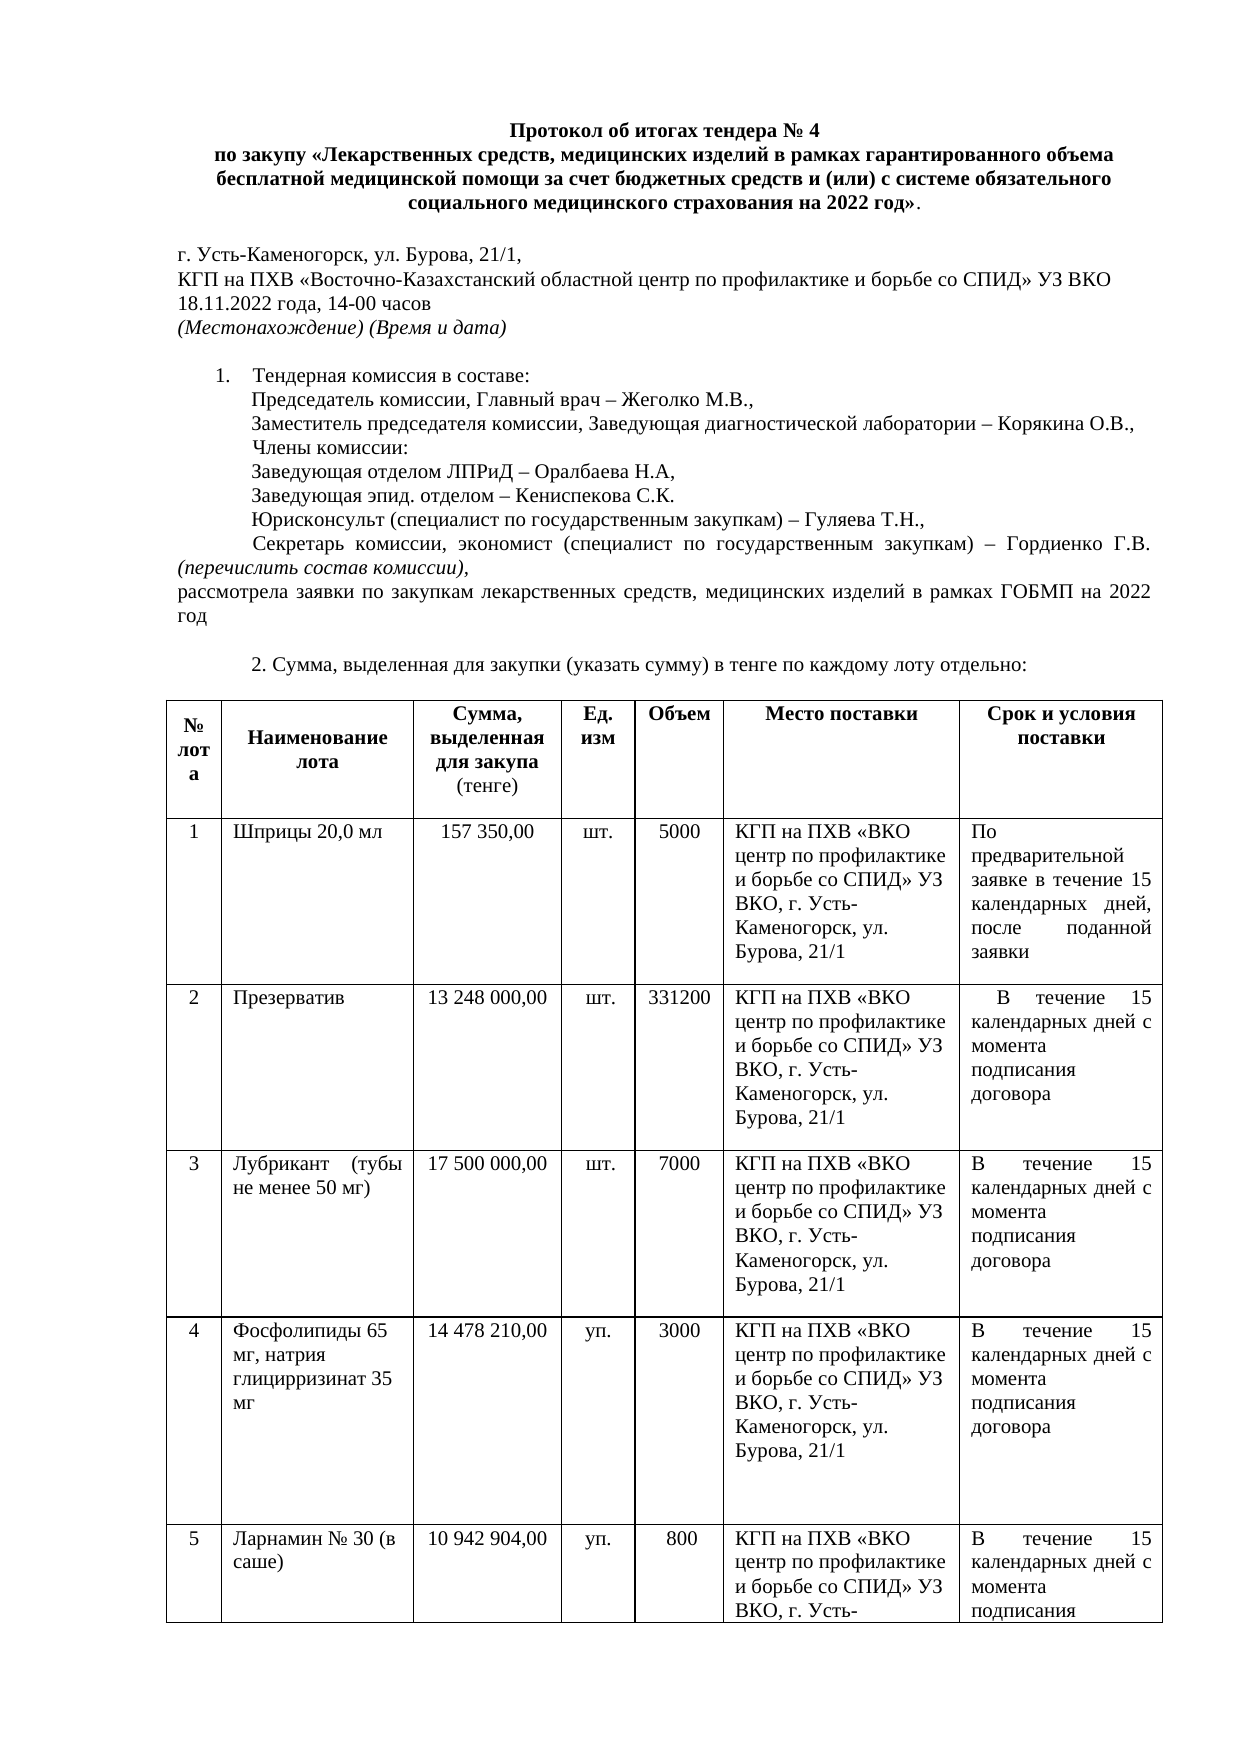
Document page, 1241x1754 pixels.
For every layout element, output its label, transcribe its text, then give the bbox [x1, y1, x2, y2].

table_cell шт. [562, 819, 634, 984]
table_cell шт. [562, 1151, 634, 1316]
list Члены комиссии: [252, 435, 1152, 459]
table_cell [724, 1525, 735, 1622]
table_cell 4 [167, 1318, 221, 1524]
table_header Срок и условия поставки [960, 701, 1162, 818]
text КГП на ПХВ «Восточно-Казахстанский областной центр по профилактике и борьбе со СПИД» УЗ ВКО [177, 266, 1152, 291]
table_cell 14 478 210,00 [414, 1318, 561, 1524]
table_cell уп. [562, 1318, 634, 1524]
table_header Наименование лота [222, 701, 413, 818]
table_cell шт. [562, 985, 634, 1150]
text Заведующая отделом ЛПРиД – Оралбаева Н.А, [215, 459, 1152, 483]
table_cell Презерватив [222, 985, 413, 1150]
table_cell КГП на ПХВ «ВКО центр по профилактике и борьбе со СПИД» УЗ ВКО, г. Усть-Каменогорск, ул. Бурова, 21/1 [724, 819, 959, 984]
table_cell КГП на ПХВ «ВКО центр по профилактике и борьбе со СПИД» УЗ ВКО, г. Усть-Каменогорск, ул. Бурова, 21/1 [724, 1151, 959, 1316]
list Тендерная комиссия в составе: [215, 363, 1152, 387]
text Заведующая эпид. отделом – Кениспекова С.К. [215, 483, 1152, 507]
table_cell Лубрикант (тубы не менее 50 мг) [222, 1151, 413, 1316]
text Секретарь комиссии, экономист (специалист по государственным закупкам) – Гордиенко Г.В. (перечислить состав комиссии), [177, 531, 1152, 579]
table_cell 10 942 904,00 [414, 1525, 561, 1622]
table_cell В течение 15 календарных дней с момента подписания договора [960, 1151, 1162, 1316]
table_cell 17 500 000,00 [414, 1151, 561, 1316]
text рассмотрела заявки по закупкам лекарственных средств, медицинских изделий в рамках ГОБМП на 2022 год [177, 579, 1152, 627]
text 2. Сумма, выделенная для закупки (указать сумму) в тенге по каждому лоту отдельно: [177, 651, 1152, 676]
table_cell 3000 [636, 1318, 723, 1524]
text Протокол об итогах тендера № 4 [177, 118, 1152, 142]
text Председатель комиссии, Главный врач – Жеголко М.В., [215, 387, 1152, 411]
table_header Ед. изм [562, 701, 634, 818]
table_header № лота [167, 701, 221, 818]
table_header Место поставки [724, 701, 959, 818]
table_header Объем [636, 701, 723, 818]
table_cell уп. [562, 1525, 634, 1622]
text Заместитель председателя комиссии, Заведующая диагностической лаборатории – Корякина О.В., [215, 411, 1152, 435]
table_cell 800 [636, 1525, 723, 1622]
table_cell 7000 [636, 1151, 723, 1316]
table_cell 5 [167, 1525, 221, 1622]
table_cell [960, 1318, 1162, 1524]
text по закупу «Лекарственных средств, медицинских изделий в рамках гарантированного объема бесплатной медицинской помощи за счет бюджетных средств и (или) с системе обязательного социального медицинского страхования на 2022 год». [177, 142, 1152, 214]
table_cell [222, 1525, 413, 1622]
table_cell 2 [167, 985, 221, 1150]
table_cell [724, 1318, 959, 1524]
table_cell В течение 15 календарных дней с момента подписания договора [960, 985, 1162, 1150]
table_cell КГП на ПХВ «ВКО центр по профилактике и борьбе со СПИД» УЗ ВКО, г. Усть-Каменогорск, ул. Бурова, 21/1 [724, 985, 959, 1150]
table_cell 3 [167, 1151, 221, 1316]
table_cell 5000 [636, 819, 723, 984]
table_cell По предварительной заявке в течение 15 календарных дней, после поданной заявки [960, 819, 1162, 984]
table_cell Фосфолипиды 65 мг, натрия глицирризинат 35 мг [222, 1318, 413, 1524]
table_cell 157 350,00 [414, 819, 561, 984]
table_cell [960, 1525, 1162, 1622]
table_cell 1 [167, 819, 221, 984]
text 18.11.2022 года, 14-00 часов [177, 291, 1152, 314]
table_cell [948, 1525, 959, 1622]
text Юрисконсульт (специалист по государственным закупкам) – Гуляева Т.Н., [215, 507, 1152, 531]
table_cell Шприцы 20,0 мл [222, 819, 413, 984]
text (Местонахождение) (Время и дата) [177, 314, 1152, 339]
table_cell 13 248 000,00 [414, 985, 561, 1150]
table_cell 331200 [636, 985, 723, 1150]
text г. Усть-Каменогорск, ул. Бурова, 21/1, [177, 242, 1152, 266]
table_header Сумма, выделенная для закупа (тенге) [414, 701, 561, 818]
